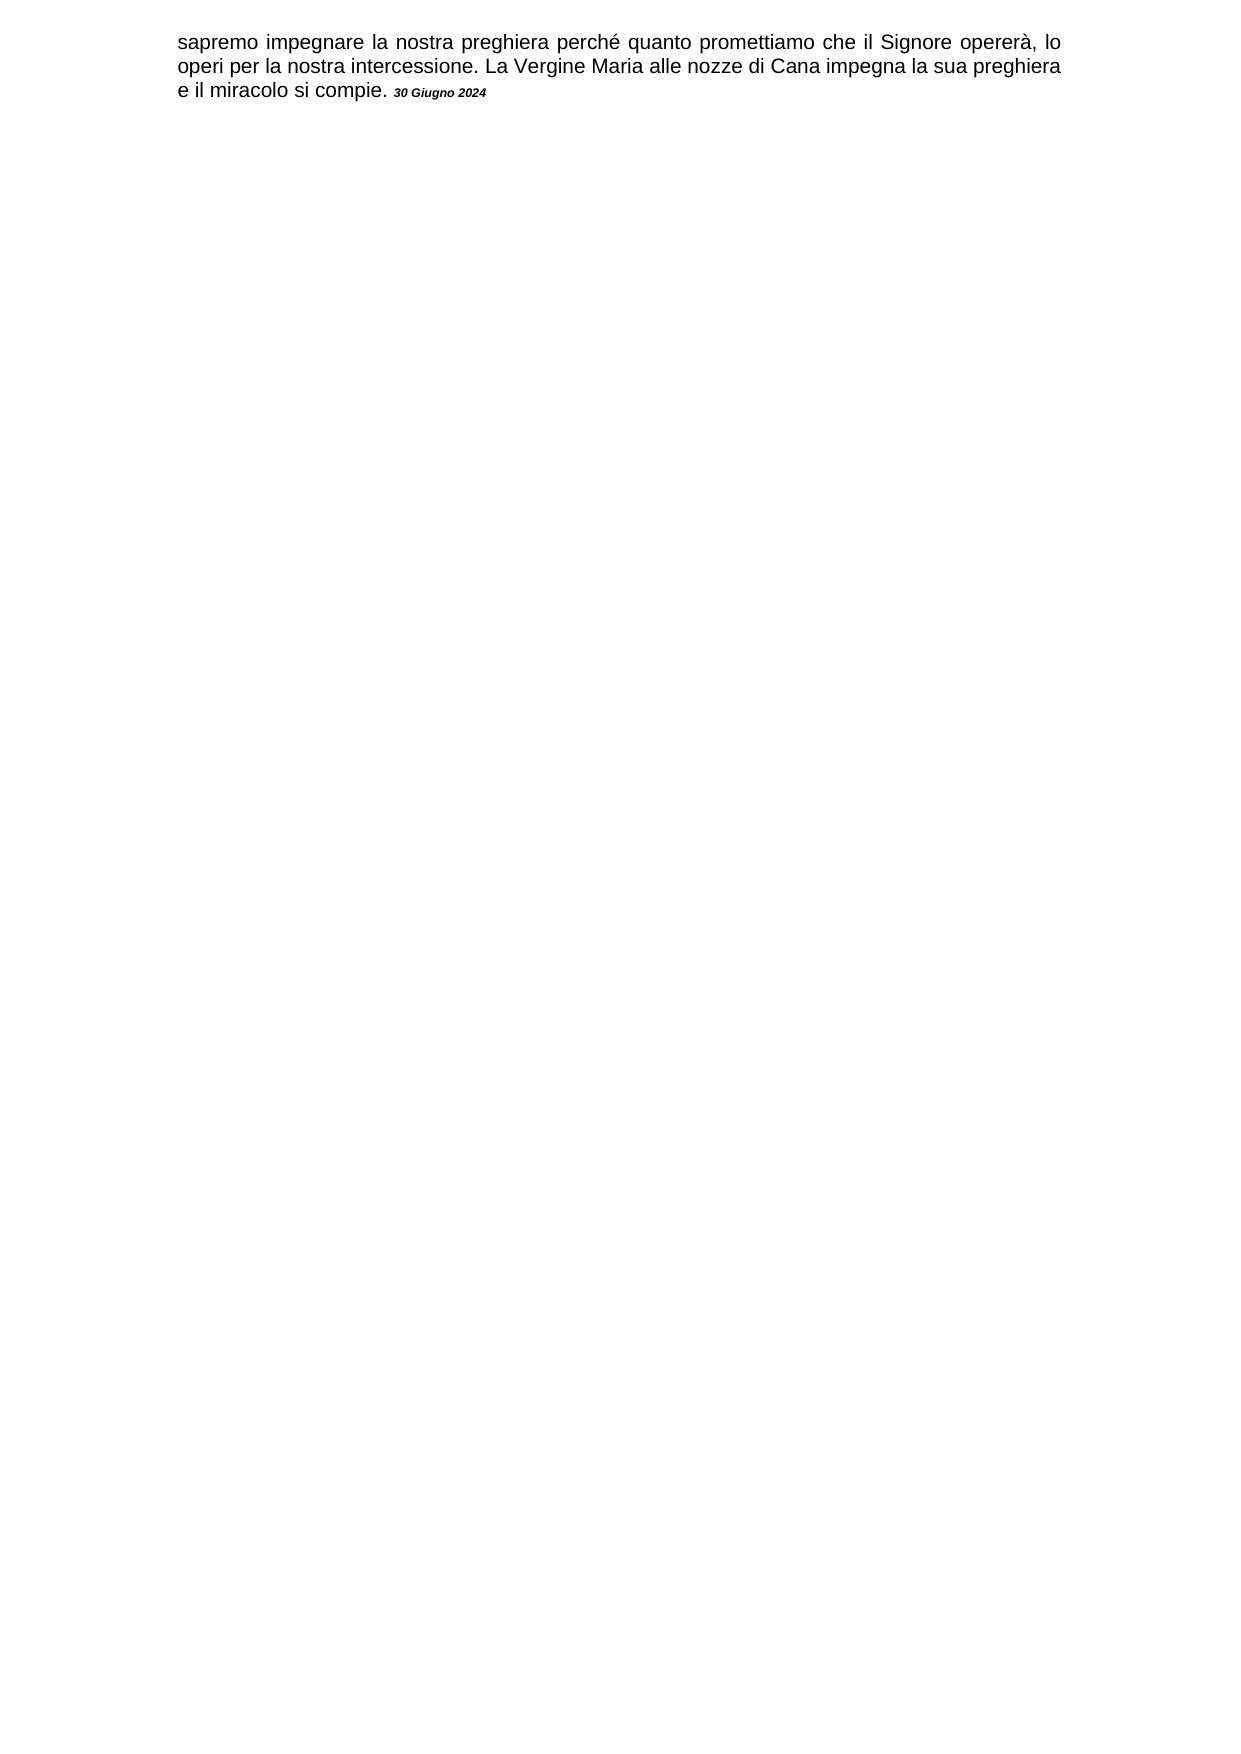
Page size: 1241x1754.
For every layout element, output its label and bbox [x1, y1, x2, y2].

text [177, 29, 1063, 101]
